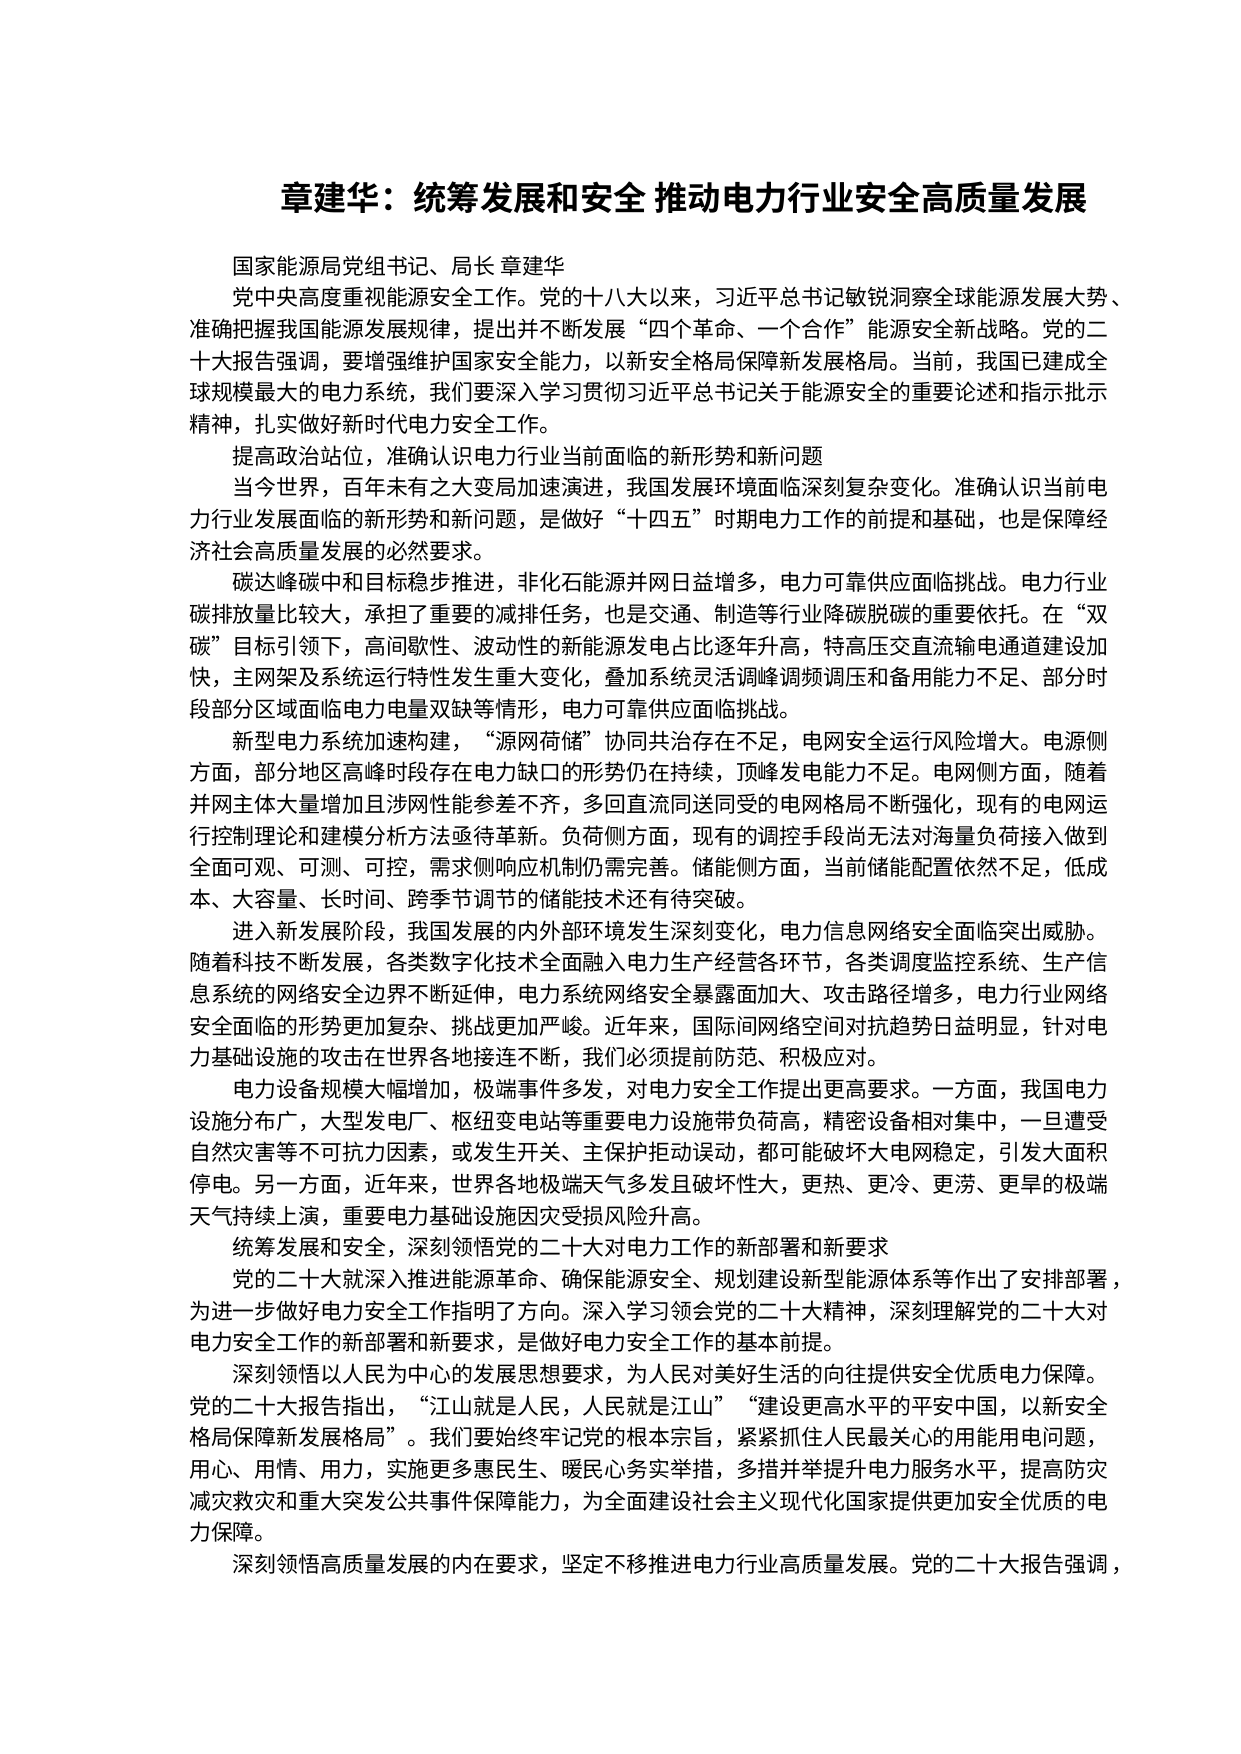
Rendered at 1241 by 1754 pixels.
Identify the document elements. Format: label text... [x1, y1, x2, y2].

text 深刻领悟以人民为中心的发展思想要求，为人民对美好生活的向往提供安全优质电力保障。党的二十大报告指出，“江山就是人民，人民就是江山”“建设更高水平的平安中国，以新安全格局保障新发展格局”。我们要始终牢记党的根本宗旨，紧紧抓住人民最关心的用能用电问题，用心、用情、用力，实施更多惠民生、暖民心务实举措，多措并举提升电力服务水平，提高防灾减灾救灾和重大突发公共事件保障能力，为全面建设社会主义现代化国家提供更加安全优质的电力保障。 [189, 1357, 1111, 1547]
text 当今世界，百年未有之大变局加速演进，我国发展环境面临深刻复杂变化。准确认识当前电力行业发展面临的新形势和新问题，是做好“十四五”时期电力工作的前提和基础，也是保障经济社会高质量发展的必然要求。 [189, 470, 1111, 565]
text 进入新发展阶段，我国发展的内外部环境发生深刻变化，电力信息网络安全面临突出威胁。随着科技不断发展，各类数字化技术全面融入电力生产经营各环节，各类调度监控系统、生产信息系统的网络安全边界不断延伸，电力系统网络安全暴露面加大、攻击路径增多，电力行业网络安全面临的形势更加复杂、挑战更加严峻。近年来，国际间网络空间对抗趋势日益明显，针对电力基础设施的攻击在世界各地接连不断，我们必须提前防范、积极应对。 [189, 914, 1111, 1072]
text 碳达峰碳中和目标稳步推进，非化石能源并网日益增多，电力可靠供应面临挑战。电力行业碳排放量比较大，承担了重要的减排任务，也是交通、制造等行业降碳脱碳的重要依托。在“双碳”目标引领下，高间歇性、波动性的新能源发电占比逐年升高，特高压交直流输电通道建设加快，主网架及系统运行特性发生重大变化，叠加系统灵活调峰调频调压和备用能力不足、部分时段部分区域面临电力电量双缺等情形，电力可靠供应面临挑战。 [189, 565, 1111, 724]
subtitle 章建华：统筹发展和安全 推动电力行业安全高质量发展 [189, 171, 1111, 219]
text 统筹发展和安全，深刻领悟党的二十大对电力工作的新部署和新要求 [189, 1230, 1111, 1262]
text 新型电力系统加速构建，“源网荷储”协同共治存在不足，电网安全运行风险增大。电源侧方面，部分地区高峰时段存在电力缺口的形势仍在持续，顶峰发电能力不足。电网侧方面，随着并网主体大量增加且涉网性能参差不齐，多回直流同送同受的电网格局不断强化，现有的电网运行控制理论和建模分析方法亟待革新。负荷侧方面，现有的调控手段尚无法对海量负荷接入做到全面可观、可测、可控，需求侧响应机制仍需完善。储能侧方面，当前储能配置依然不足，低成本、大容量、长时间、跨季节调节的储能技术还有待突破。 [189, 724, 1111, 914]
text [189, 1547, 1111, 1579]
text 电力设备规模大幅增加，极端事件多发，对电力安全工作提出更高要求。一方面，我国电力设施分布广，大型发电厂、枢纽变电站等重要电力设施带负荷高，精密设备相对集中，一旦遭受自然灾害等不可抗力因素，或发生开关、主保护拒动误动，都可能破坏大电网稳定，引发大面积停电。另一方面，近年来，世界各地极端天气多发且破坏性大，更热、更冷、更涝、更旱的极端天气持续上演，重要电力基础设施因灾受损风险升高。 [189, 1072, 1111, 1230]
text 提高政治站位，准确认识电力行业当前面临的新形势和新问题 [189, 439, 1111, 470]
text 国家能源局党组书记、局长 章建华 [189, 249, 1111, 280]
text 党中央高度重视能源安全工作。党的十八大以来，习近平总书记敏锐洞察全球能源发展大势、准确把握我国能源发展规律，提出并不断发展“四个革命、一个合作”能源安全新战略。党的二十大报告强调，要增强维护国家安全能力，以新安全格局保障新发展格局。当前，我国已建成全球规模最大的电力系统，我们要深入学习贯彻习近平总书记关于能源安全的重要论述和指示批示精神，扎实做好新时代电力安全工作。 [189, 280, 1111, 439]
text 党的二十大就深入推进能源革命、确保能源安全、规划建设新型能源体系等作出了安排部署，为进一步做好电力安全工作指明了方向。深入学习领会党的二十大精神，深刻理解党的二十大对电力安全工作的新部署和新要求，是做好电力安全工作的基本前提。 [189, 1262, 1111, 1357]
